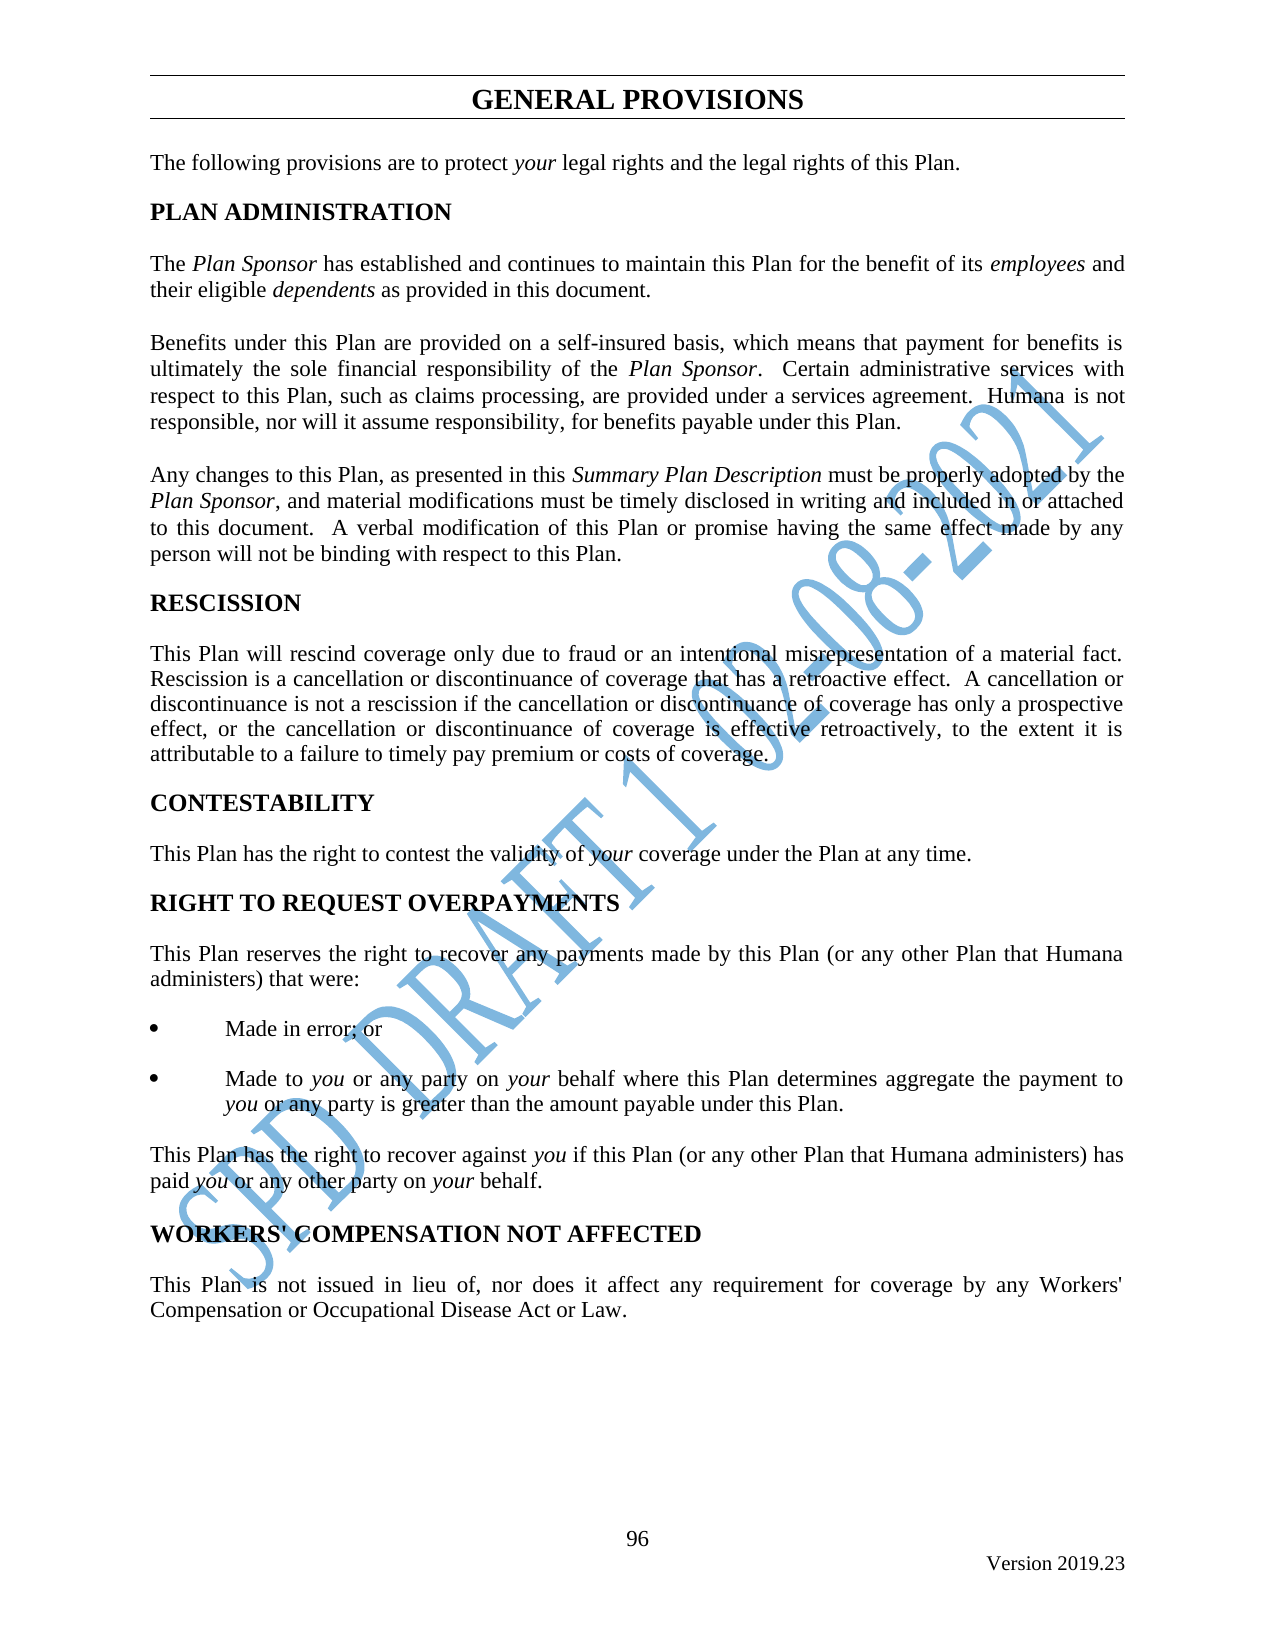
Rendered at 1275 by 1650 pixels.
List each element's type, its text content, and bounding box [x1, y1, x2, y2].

text This Plan has the right to contest the validity of your coverage under the Plan at any time. [150, 841, 1125, 866]
text WORKERS' COMPENSATION NOT AFFECTED [150, 1219, 1125, 1248]
text This Plan has the right to recover against you if this Plan (or any other Plan that Humana administers) has paid you or any other party on your behalf. [150, 1141, 1125, 1194]
text The following provisions are to protect your legal rights and the legal rights of this Plan. [150, 150, 1125, 175]
text Any changes to this Plan, as presented in this Summary Plan Description must be properly adopted by the Plan Sponsor, and material modifications must be timely disclosed in writing and included in or attached to this document. A verbal modification of this Plan or promise having the same effect made by any person will not be binding with respect to this Plan. [150, 461, 1125, 566]
text RESCISSION [150, 591, 1125, 616]
text This Plan reserves the right to recover any payments made by this Plan (or any other Plan that Humana administers) that were: [150, 941, 1125, 991]
text Right to Request Overpayments [150, 891, 1125, 916]
text Benefits under this Plan are provided on a self-insured basis, which means that payment for benefits is ultimately the sole financial responsibility of the Plan Sponsor. Certain administrative services with respect to this Plan, such as claims processing, are provided under a services agreement. Humana is not responsible, nor will it assume responsibility, for benefits payable under this Plan. [150, 329, 1125, 434]
text This Plan will rescind coverage only due to fraud or an intentional misrepresentation of a material fact. Rescission is a cancellation or discontinuance of coverage that has a retroactive effect. A cancellation or discontinuance is not a rescission if the cancellation or discontinuance of coverage has only a prospective effect, or the cancellation or discontinuance of coverage is effective retroactively, to the extent it is attributable to a failure to timely pay premium or costs of coverage. [150, 641, 1125, 766]
text PLAN ADMINISTRATION [150, 200, 1125, 225]
text This Plan is not issued in lieu of, nor does it affect any requirement for coverage by any Workers' Compensation or Occupational Disease Act or Law. [150, 1273, 1125, 1323]
text The Plan Sponsor has established and continues to maintain this Plan for the benefit of its employees and their eligible dependents as provided in this document. [150, 250, 1125, 303]
list Made to you or any party on your behalf where this Plan determines aggregate the payment to you or any party is greater than the amount payable under this Plan. [150, 1066, 1125, 1116]
text Contestability [150, 791, 1125, 816]
list Made in error; or [150, 1016, 1125, 1041]
